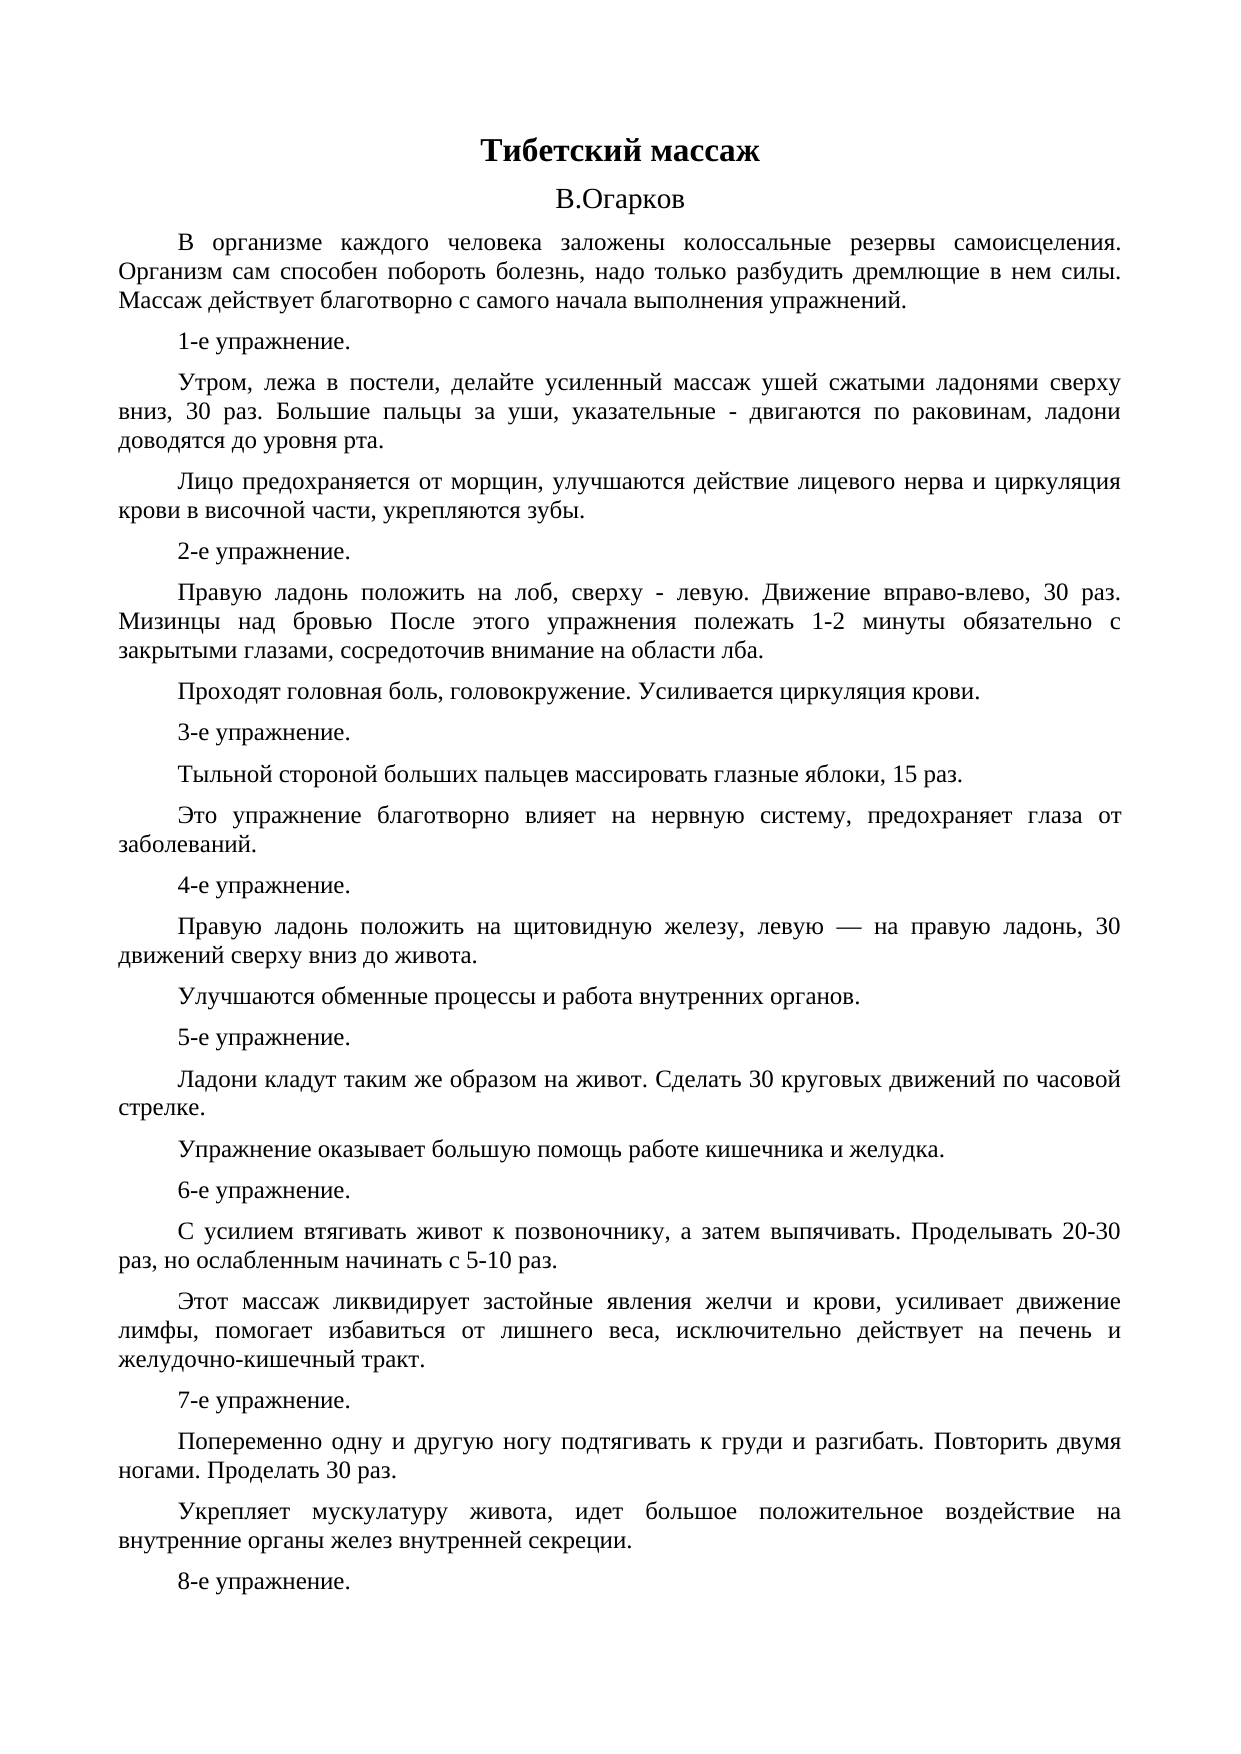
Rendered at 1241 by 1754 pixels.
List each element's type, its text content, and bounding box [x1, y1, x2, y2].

text Укрепляет мускулатуру живота, идет большое положительное воздействие на внутренние органы желез внутренней секреции. [118, 1496, 1122, 1554]
text 2-е упражнение. [118, 536, 1122, 565]
text Упражнение оказывает большую помощь работе кишечника и желудка. [118, 1134, 1122, 1162]
text 8-е упражнение. [118, 1566, 1122, 1595]
text Это упражнение благотворно влияет на нервную систему, предохраняет глаза от заболеваний. [118, 800, 1122, 857]
text В.Огарков [118, 181, 1122, 215]
text 7-е упражнение. [118, 1385, 1122, 1414]
text Тыльной стороной больших пальцев массировать глазные яблоки, 15 раз. [118, 759, 1122, 787]
text 1-е упражнение. [118, 326, 1122, 355]
text Ладони кладут таким же образом на живот. Сделать 30 круговых движений по часовой стрелке. [118, 1064, 1122, 1121]
text Улучшаются обменные процессы и работа внутренних органов. [118, 981, 1122, 1010]
text 6-е упражнение. [118, 1175, 1122, 1204]
text Утром, лежа в постели, делайте усиленный массаж ушей сжатыми ладонями сверху вниз, 30 раз. Большие пальцы за уши, указательные - двигаются по раковинам, ладони доводятся до уровня рта. [118, 367, 1122, 454]
text 5-е упражнение. [118, 1022, 1122, 1051]
text Лицо предохраняется от морщин, улучшаются действие лицевого нерва и циркуляция крови в височной части, укрепляются зубы. [118, 466, 1122, 524]
text Правую ладонь положить на щитовидную железу, левую — на правую ладонь, 30 движений сверху вниз до живота. [118, 911, 1122, 969]
text Правую ладонь положить на лоб, сверху - левую. Движение вправо-влево, 30 раз. Мизинцы над бровью После этого упражнения полежать 1-2 минуты обязательно с закрытыми глазами, сосредоточив внимание на области лба. [118, 577, 1122, 664]
text Проходят головная боль, головокружение. Усиливается циркуляция крови. [118, 676, 1122, 705]
text С усилием втягивать живот к позвоночнику, а затем выпячивать. Проделывать 20-30 раз, но ослабленным начинать с 5-10 раз. [118, 1216, 1122, 1274]
text 4-е упражнение. [118, 870, 1122, 899]
text В организме каждого человека заложены колоссальные резервы самоисцеления. Организм сам способен побороть болезнь, надо только разбудить дремлющие в нем силы. Массаж действует благотворно с самого начала выполнения упражнений. [118, 227, 1122, 314]
text Попеременно одну и другую ногу подтягивать к груди и разгибать. Повторить двумя ногами. Проделать 30 раз. [118, 1426, 1122, 1484]
text Этот массаж ликвидирует застойные явления желчи и крови, усиливает движение лимфы, помогает избавиться от лишнего веса, исключительно действует на печень и желудочно-кишечный тракт. [118, 1286, 1122, 1372]
text Тибетский массаж [118, 131, 1122, 169]
text 3-е упражнение. [118, 717, 1122, 746]
